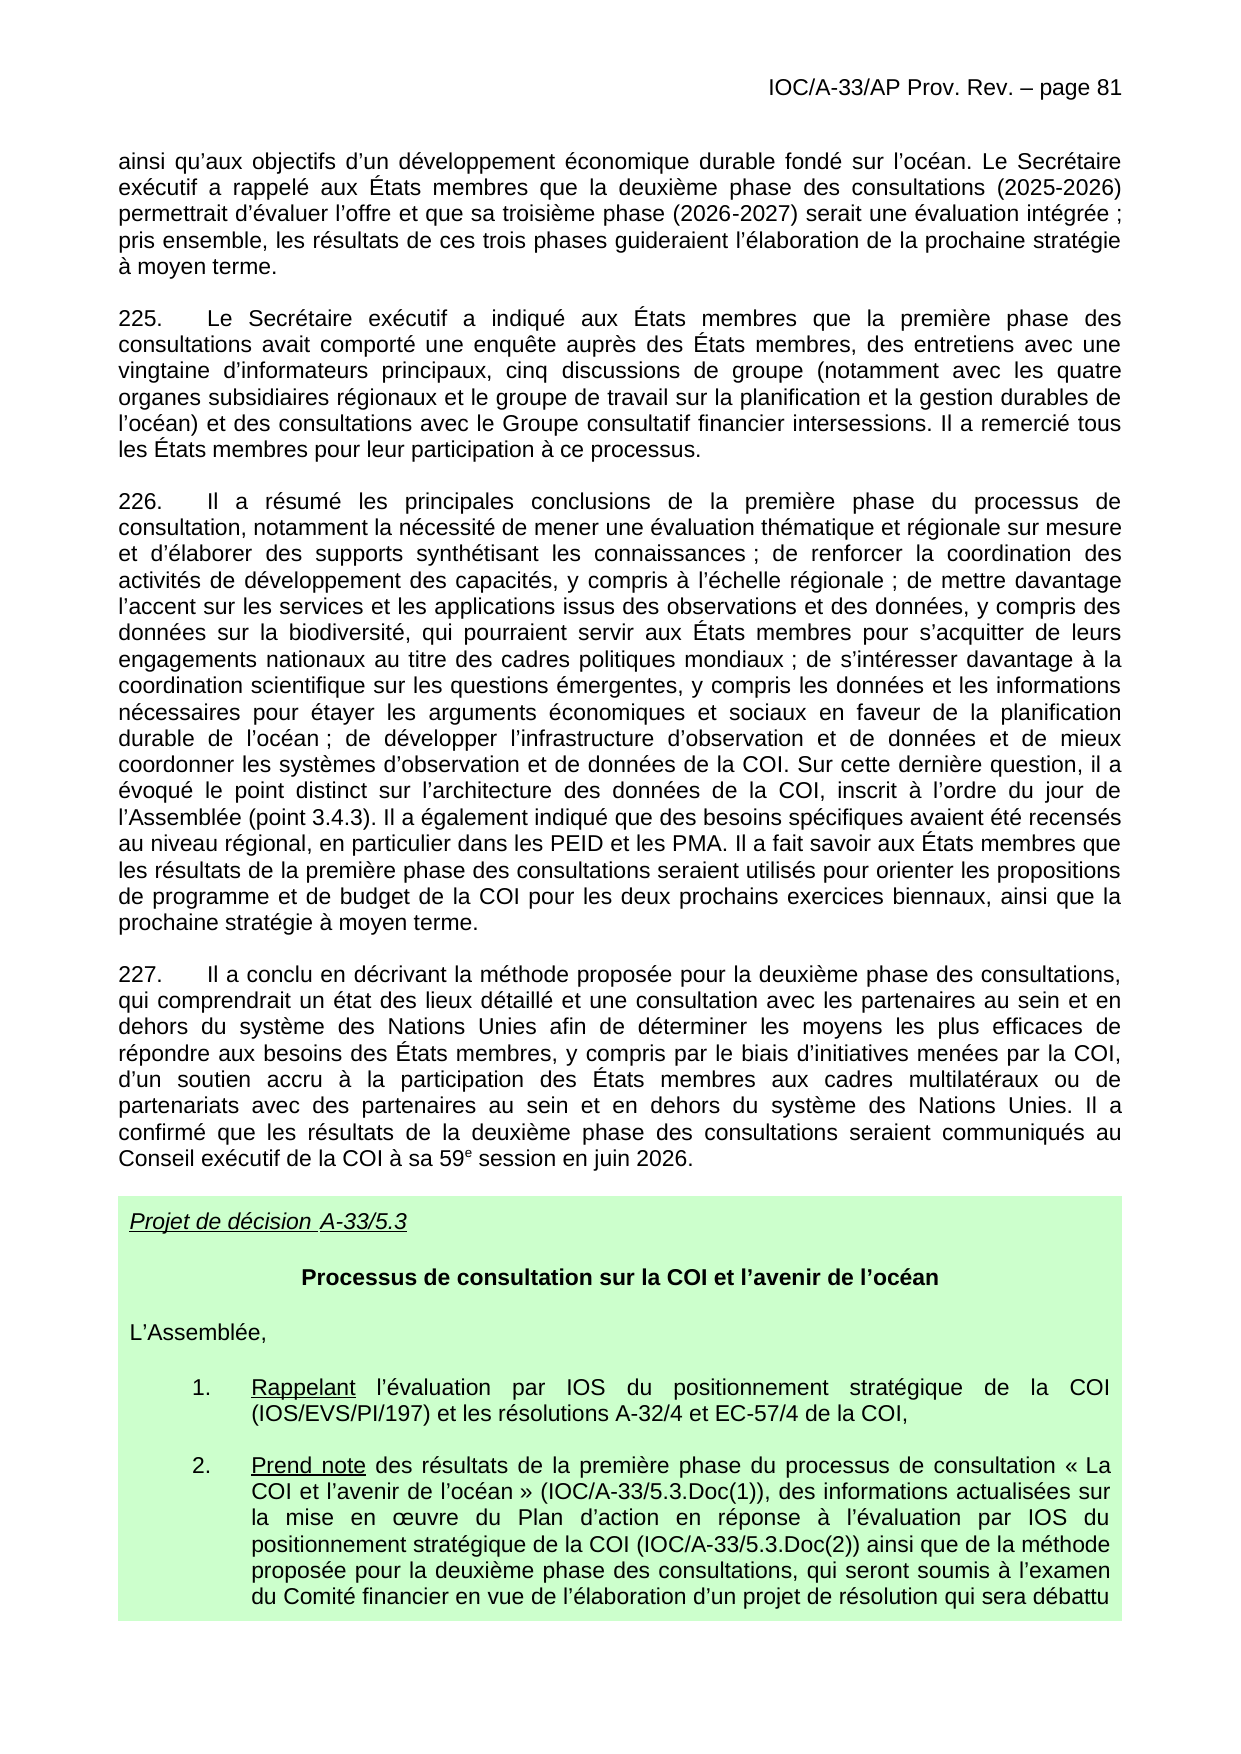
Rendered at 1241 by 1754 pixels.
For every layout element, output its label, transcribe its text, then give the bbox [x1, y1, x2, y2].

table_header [118, 1196, 1122, 1621]
text 227. Il a conclu en décrivant la méthode proposée pour la deuxième phase des consultations, qui comprendrait un état des lieux détaillé et une consultation avec les partenaires au sein et en dehors du système des Nations Unies afin de déterminer les moyens les plus efficaces de répondre aux besoins des États membres, y compris par le biais d’initiatives menées par la COI, d’un soutien accru à la participation des États membres aux cadres multilatéraux ou de partenariats avec des partenaires au sein et en dehors du système des Nations Unies. Il a confirmé que les résultats de la deuxième phase des consultations seraient communiqués au Conseil exécutif de la COI à sa 59e session en juin 2026. [118, 961, 1122, 1171]
text 226. Il a résumé les principales conclusions de la première phase du processus de consultation, notamment la nécessité de mener une évaluation thématique et régionale sur mesure et d’élaborer des supports synthétisant les connaissances ; de renforcer la coordination des activités de développement des capacités, y compris à l’échelle régionale ; de mettre davantage l’accent sur les services et les applications issus des observations et des données, y compris des données sur la biodiversité, qui pourraient servir aux États membres pour s’acquitter de leurs engagements nationaux au titre des cadres politiques mondiaux ; de s’intéresser davantage à la coordination scientifique sur les questions émergentes, y compris les données et les informations nécessaires pour étayer les arguments économiques et sociaux en faveur de la planification durable de l’océan ; de développer l’infrastructure d’observation et de données et de mieux coordonner les systèmes d’observation et de données de la COI. Sur cette dernière question, il a évoqué le point distinct sur l’architecture des données de la COI, inscrit à l’ordre du jour de l’Assemblée (point 3.4.3). Il a également indiqué que des besoins spécifiques avaient été recensés au niveau régional, en particulier dans les PEID et les PMA. Il a fait savoir aux États membres que les résultats de la première phase des consultations seraient utilisés pour orienter les propositions de programme et de budget de la COI pour les deux prochains exercices biennaux, ainsi que la prochaine stratégie à moyen terme. [118, 488, 1122, 936]
text 225. Le Secrétaire exécutif a indiqué aux États membres que la première phase des consultations avait comporté une enquête auprès des États membres, des entretiens avec une vingtaine d’informateurs principaux, cinq discussions de groupe (notamment avec les quatre organes subsidiaires régionaux et le groupe de travail sur la planification et la gestion durables de l’océan) et des consultations avec le Groupe consultatif financier intersessions. Il a remercié tous les États membres pour leur participation à ce processus. [118, 304, 1122, 463]
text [118, 148, 1122, 279]
